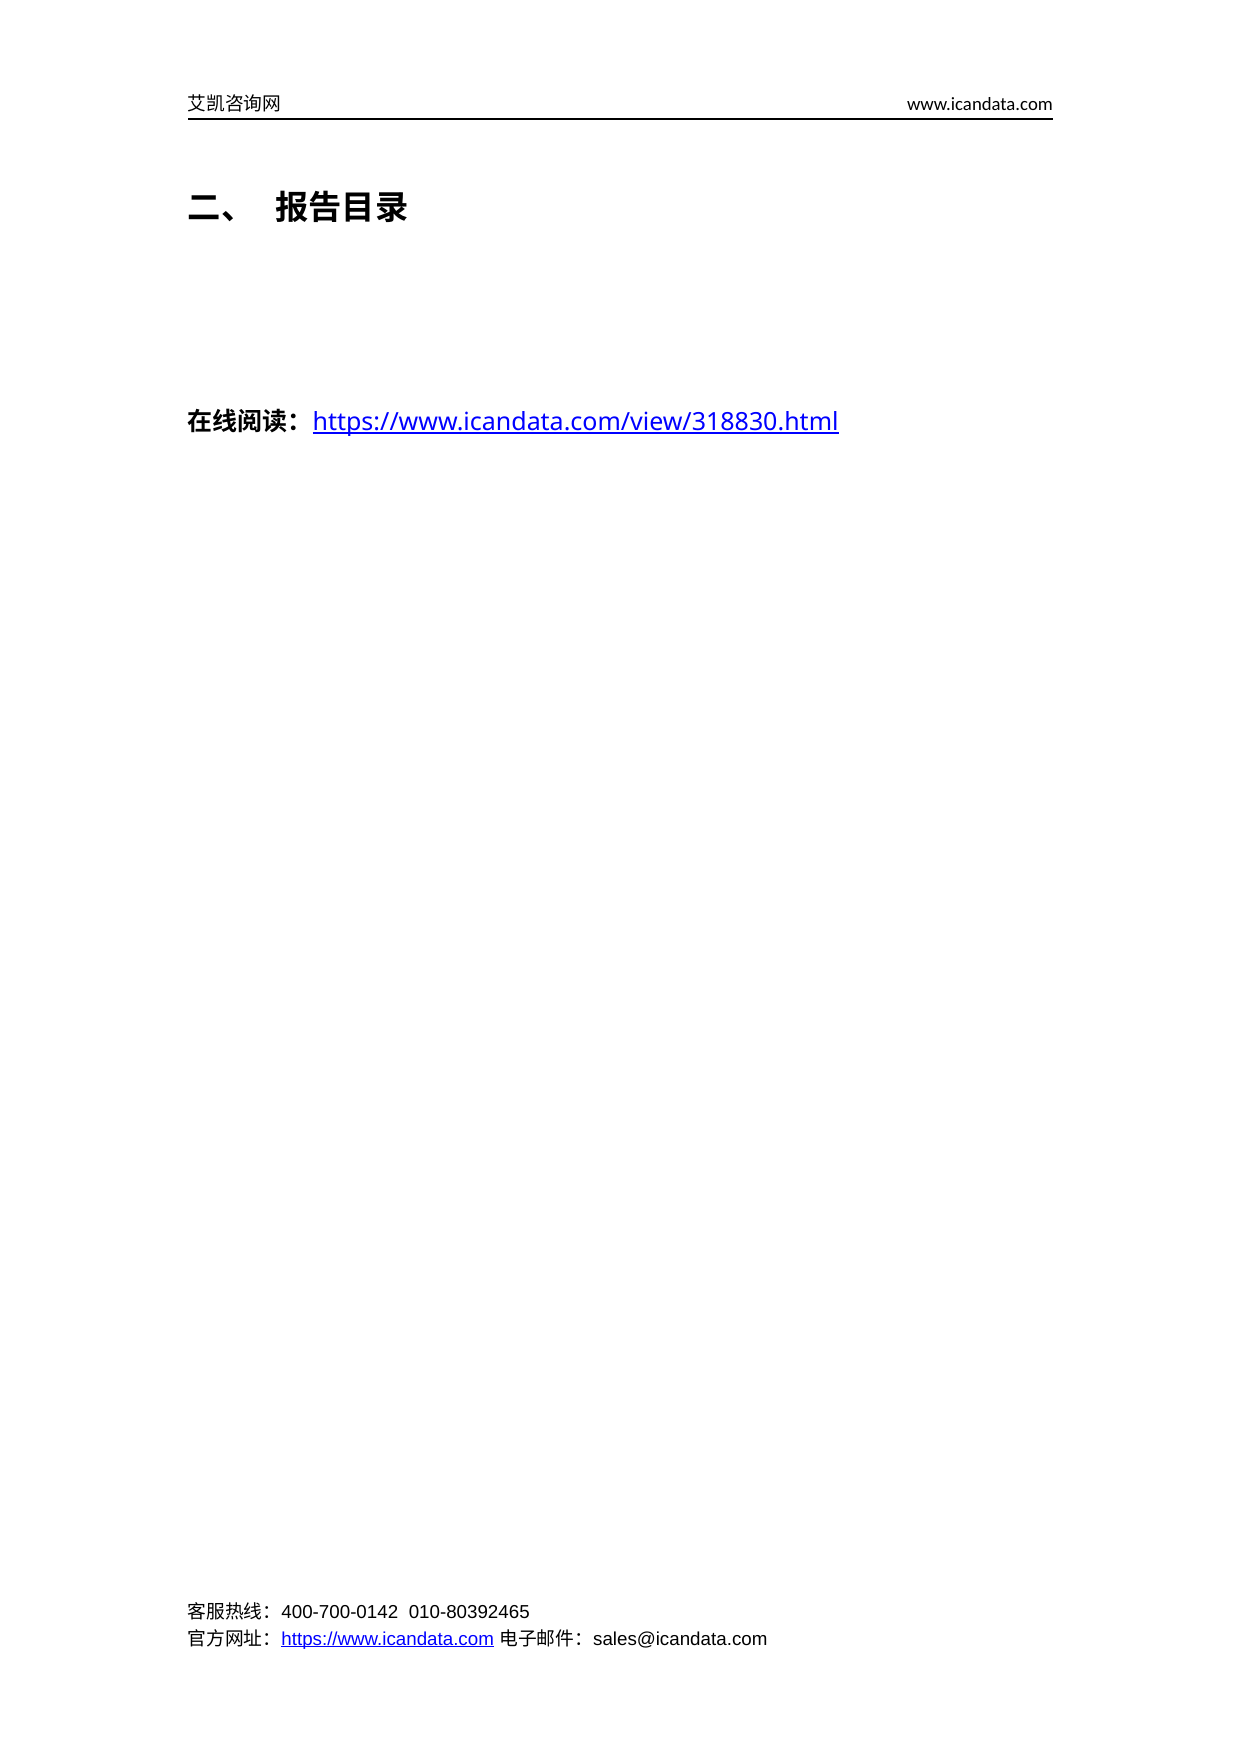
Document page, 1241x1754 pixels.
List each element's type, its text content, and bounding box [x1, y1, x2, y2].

subtitle 报告目录 [187, 172, 1053, 237]
text 在线阅读：https://www.icandata.com/view/318830.html [187, 387, 1053, 452]
